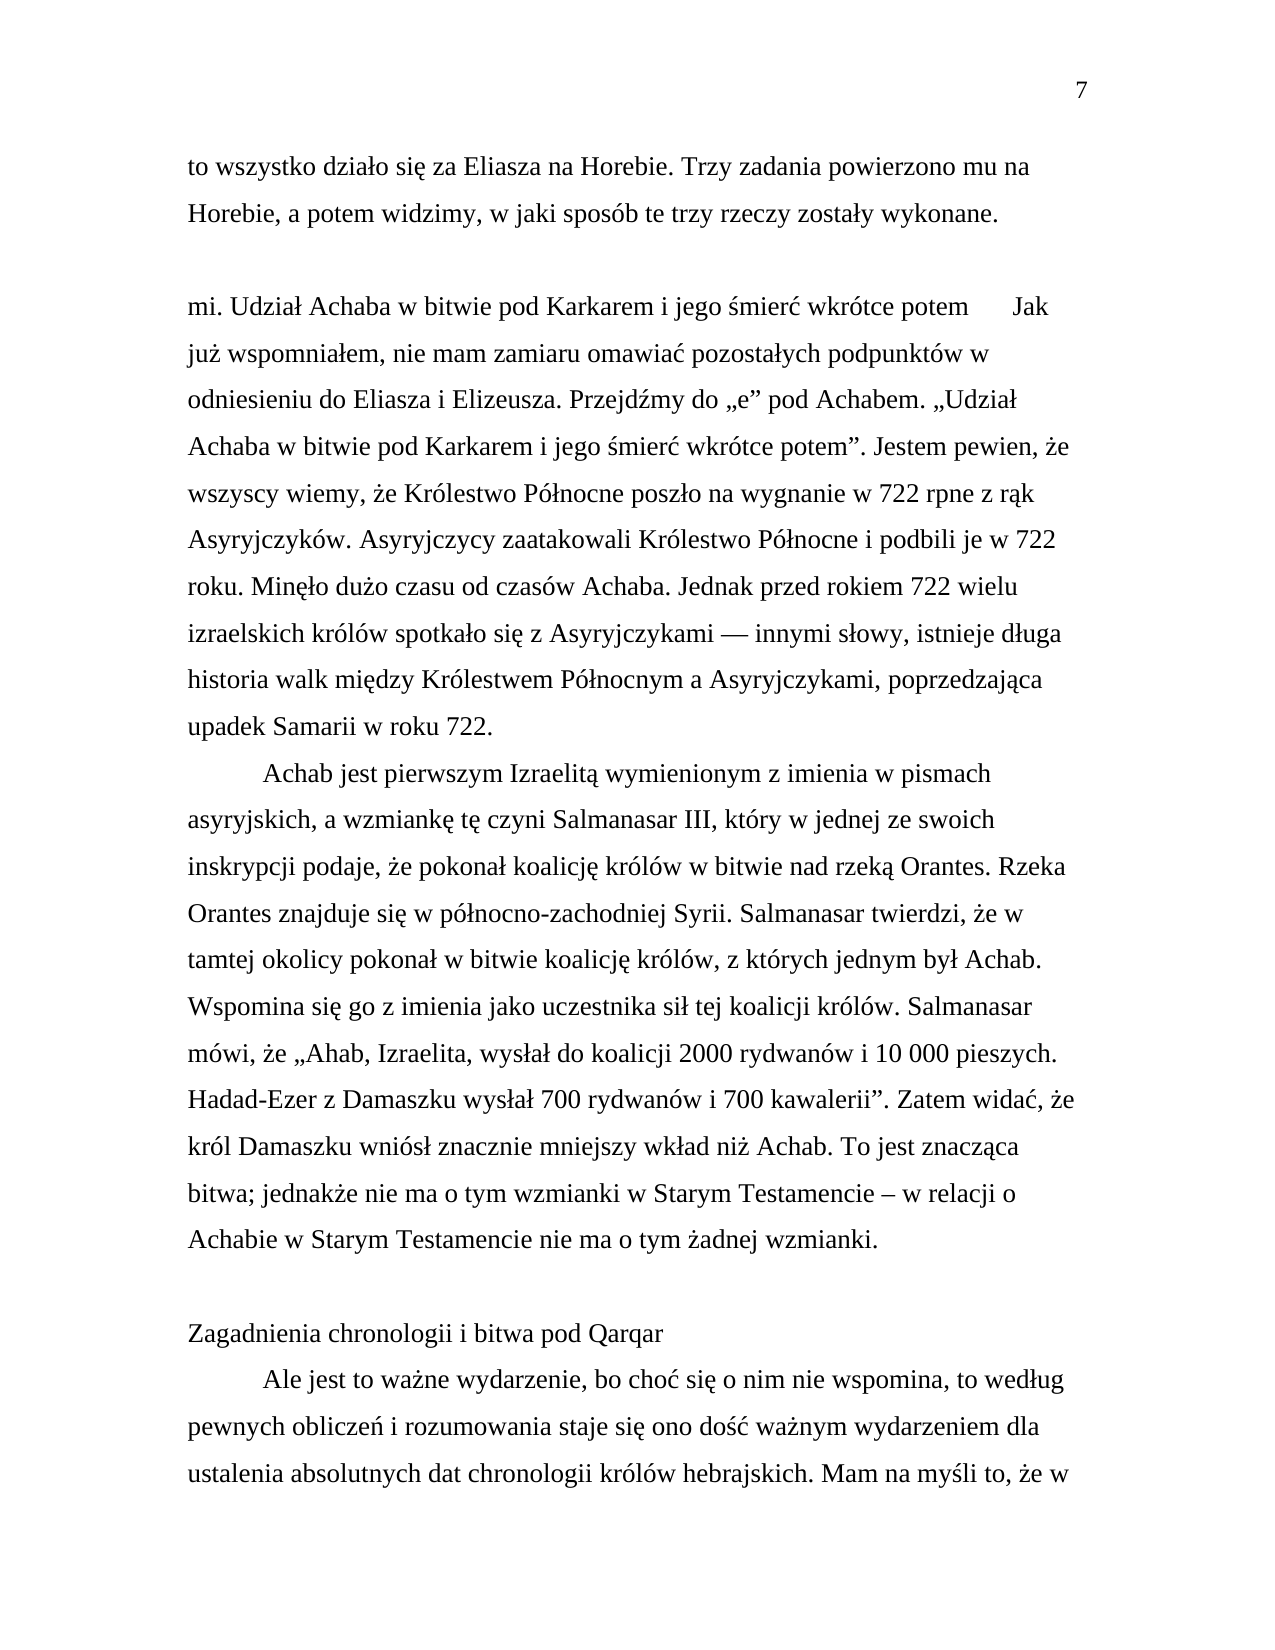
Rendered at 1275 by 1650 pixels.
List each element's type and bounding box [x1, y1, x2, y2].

text [187, 150, 1087, 1488]
